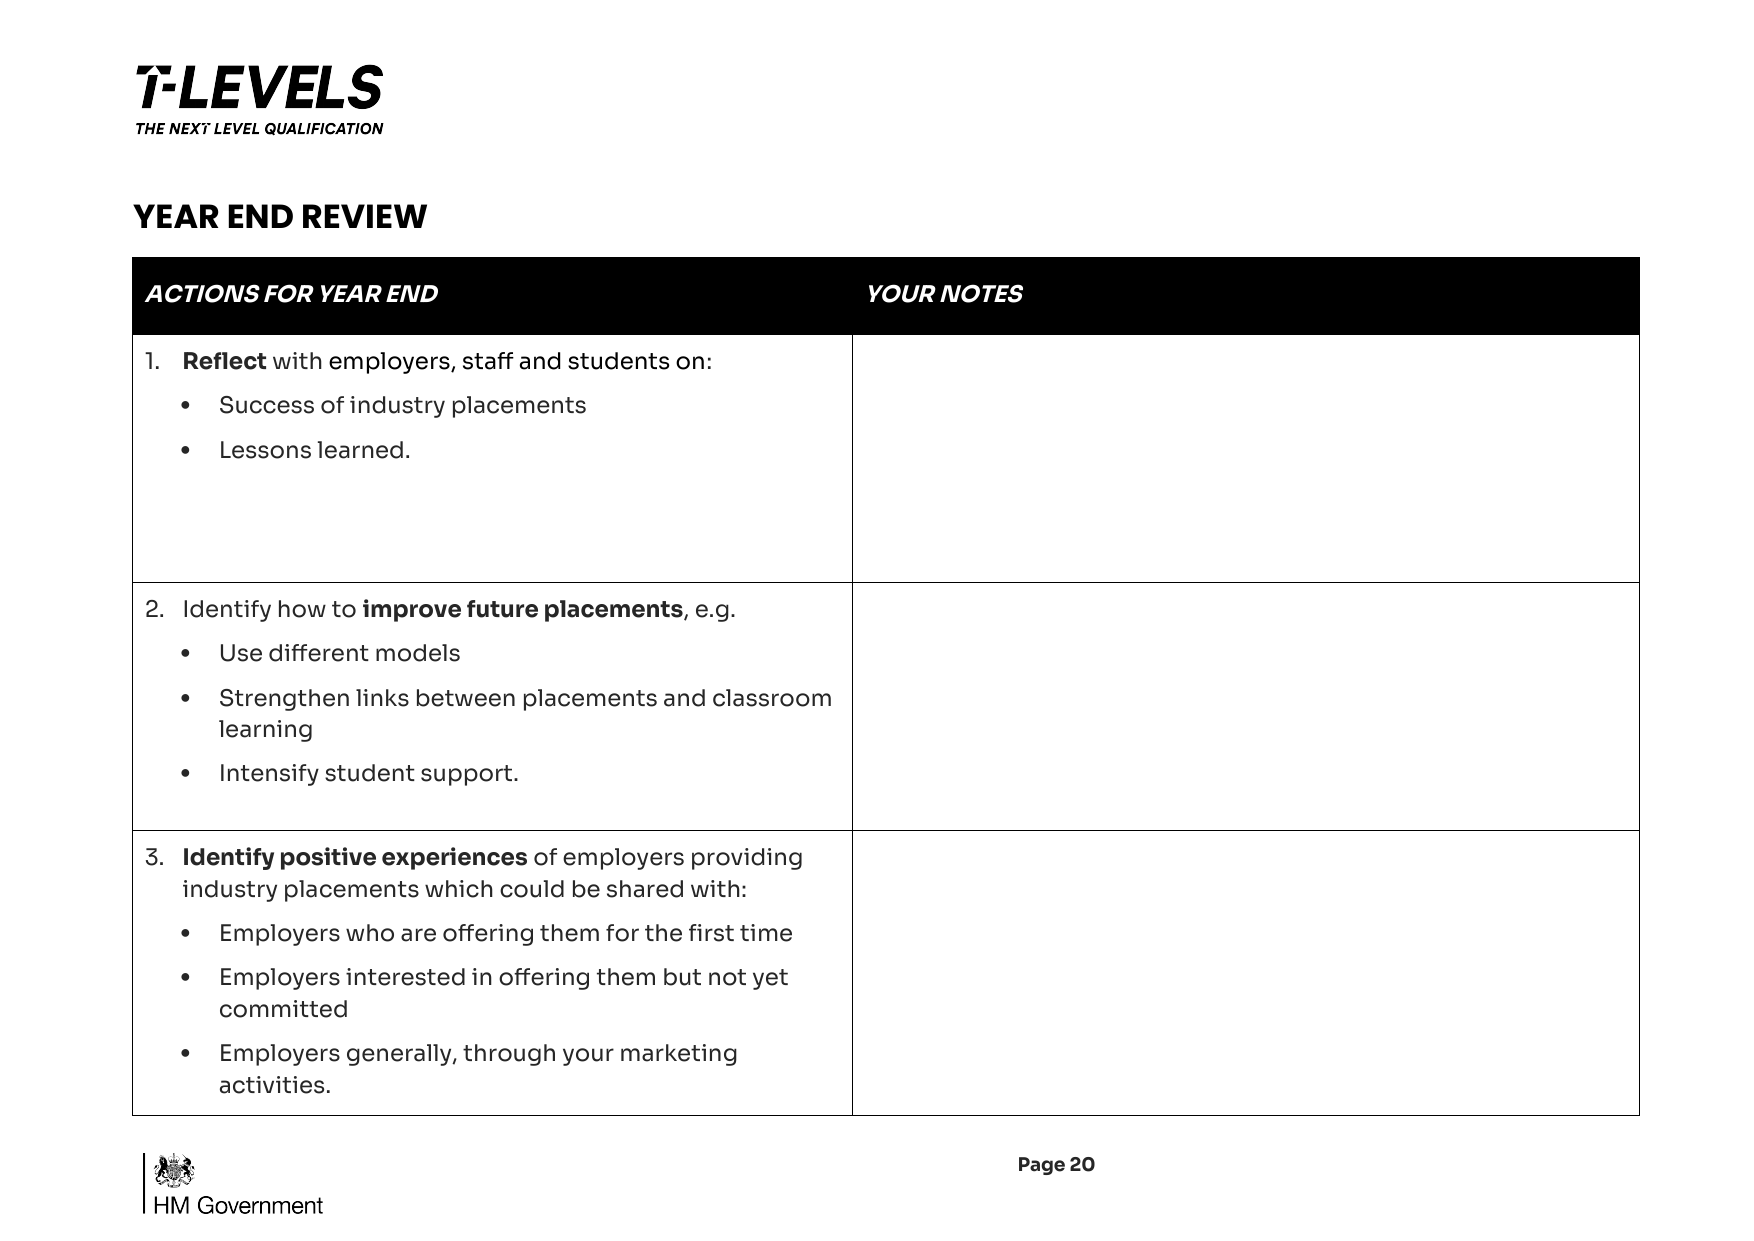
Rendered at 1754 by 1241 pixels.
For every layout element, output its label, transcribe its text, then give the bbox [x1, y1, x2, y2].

table_cell Identify how to improve future placements, e.g. Use different models Strengthen links between placements and classroom learning Intensify student support. [133, 583, 852, 830]
table_header your notes [853, 258, 1639, 334]
table_cell [853, 583, 1639, 830]
table_cell Reflect with employers, staff and students on: Success of industry placements Lessons learned. [133, 335, 852, 582]
subtitle YEAR END REVIEW [133, 190, 1621, 240]
table_header actions for year end [133, 258, 852, 334]
picture [132, 59, 388, 143]
table_cell [853, 335, 1639, 582]
picture [143, 1153, 323, 1214]
table_cell Identify positive experiences of employers providing industry placements which could be shared with: Employers who are offering them for the first time Employers interested in offering them but not yet committed Employers generally, through your marketing activities. [133, 831, 852, 1115]
table_cell [853, 831, 1639, 1115]
